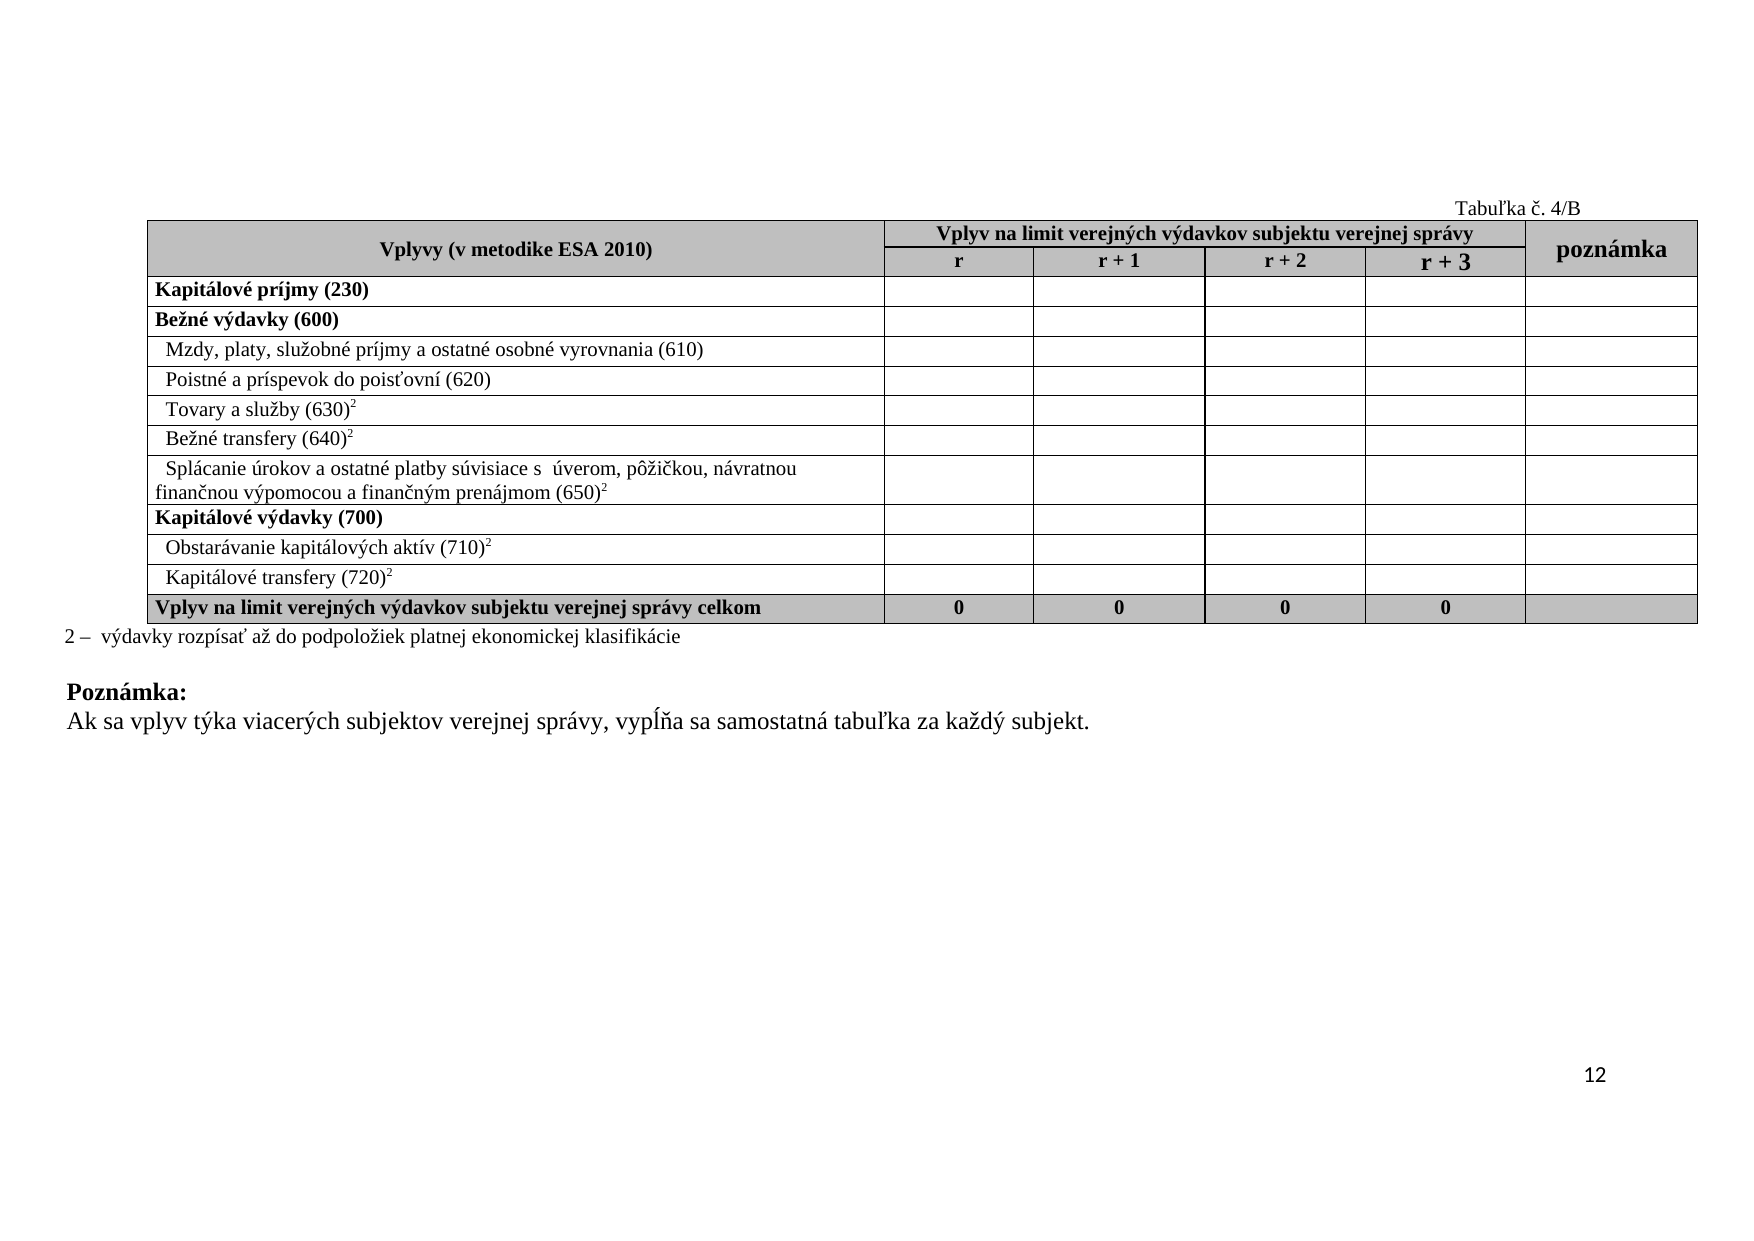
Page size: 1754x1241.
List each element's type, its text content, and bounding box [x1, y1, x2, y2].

table_cell [1034, 307, 1204, 336]
table_cell Mzdy, platy, služobné príjmy a ostatné osobné vyrovnania (610) [148, 337, 884, 366]
table_cell [885, 426, 1033, 455]
table_cell Bežné výdavky (600) [148, 307, 884, 336]
table_cell 0 [1366, 595, 1525, 623]
table_cell [1526, 396, 1697, 425]
table_cell [1206, 565, 1365, 593]
table_cell [885, 456, 1033, 504]
table_cell [1206, 456, 1365, 504]
table_cell [1526, 307, 1697, 336]
table_cell [885, 367, 1033, 395]
table_cell [1366, 456, 1525, 504]
table_cell 0 [1034, 595, 1204, 623]
table_cell Obstarávanie kapitálových aktív (710)2 [148, 535, 884, 564]
table_cell [1034, 565, 1204, 593]
table_cell [1034, 337, 1204, 366]
text Tabuľka č. 4/B [54, 196, 1606, 220]
table_cell [1366, 367, 1525, 395]
table_header Vplyv na limit verejných výdavkov subjektu verejnej správy [885, 221, 1525, 246]
table_cell Vplyv na limit verejných výdavkov subjektu verejnej správy celkom [148, 595, 884, 623]
table_cell [1366, 565, 1525, 593]
table_cell [1526, 367, 1697, 395]
table_cell [1206, 367, 1365, 395]
table_cell [1034, 535, 1204, 564]
table_cell Tovary a služby (630)2 [148, 396, 884, 425]
table_cell [1526, 277, 1697, 306]
table_cell [1206, 277, 1365, 306]
table_cell [1526, 535, 1697, 564]
table_cell [1366, 535, 1525, 564]
table_header poznámka [1526, 221, 1697, 276]
table_cell [1526, 565, 1697, 593]
table_cell [1206, 426, 1365, 455]
text 2 – výdavky rozpísať až do podpoložiek platnej ekonomickej klasifikácie [54, 624, 1606, 648]
table_cell [885, 505, 1033, 534]
table_cell Poistné a príspevok do poisťovní (620) [148, 367, 884, 395]
table_cell Kapitálové výdavky (700) [148, 505, 884, 534]
table_cell r + 2 [1206, 248, 1365, 276]
table_cell [1366, 307, 1525, 336]
table_cell [1366, 277, 1525, 306]
table_cell [1206, 535, 1365, 564]
table_cell [1526, 456, 1697, 504]
text Poznámka: [54, 677, 1606, 706]
table_cell [1526, 337, 1697, 366]
table_cell [1034, 505, 1204, 534]
table_cell r + 1 [1034, 248, 1204, 276]
table_cell [1366, 505, 1525, 534]
table_cell 0 [1206, 595, 1365, 623]
table_cell Bežné transfery (640)2 [148, 426, 884, 455]
table_cell [1034, 426, 1204, 455]
table_cell 0 [885, 595, 1033, 623]
table_header Vplyvy (v metodike ESA 2010) [148, 221, 884, 276]
table_cell [1366, 396, 1525, 425]
table_cell Kapitálové transfery (720)2 [148, 565, 884, 593]
table_cell [1526, 426, 1697, 455]
table_cell [1206, 505, 1365, 534]
table_cell [1206, 337, 1365, 366]
table_cell [1526, 505, 1697, 534]
table_cell r [885, 248, 1033, 276]
table_cell [1034, 367, 1204, 395]
table_cell Splácanie úrokov a ostatné platby súvisiace s úverom, pôžičkou, návratnou finančnou výpomocou a finančným prenájmom (650)2 [148, 456, 884, 504]
table_cell [1206, 307, 1365, 336]
table_cell [1366, 337, 1525, 366]
table_cell [885, 565, 1033, 593]
table_cell r + 3 [1366, 248, 1525, 276]
table_cell [885, 337, 1033, 366]
table_cell Kapitálové príjmy (230) [148, 277, 884, 306]
table_cell [1034, 277, 1204, 306]
table_cell [1366, 426, 1525, 455]
text Ak sa vplyv týka viacerých subjektov verejnej správy, vypĺňa sa samostatná tabuľka za každý subjekt. [54, 706, 1606, 735]
table_cell [885, 535, 1033, 564]
table_cell [885, 307, 1033, 336]
table_cell [1034, 396, 1204, 425]
table_cell [885, 396, 1033, 425]
table_cell [1034, 456, 1204, 504]
table_cell [1206, 396, 1365, 425]
table_cell [885, 277, 1033, 306]
table_cell [1526, 595, 1697, 623]
